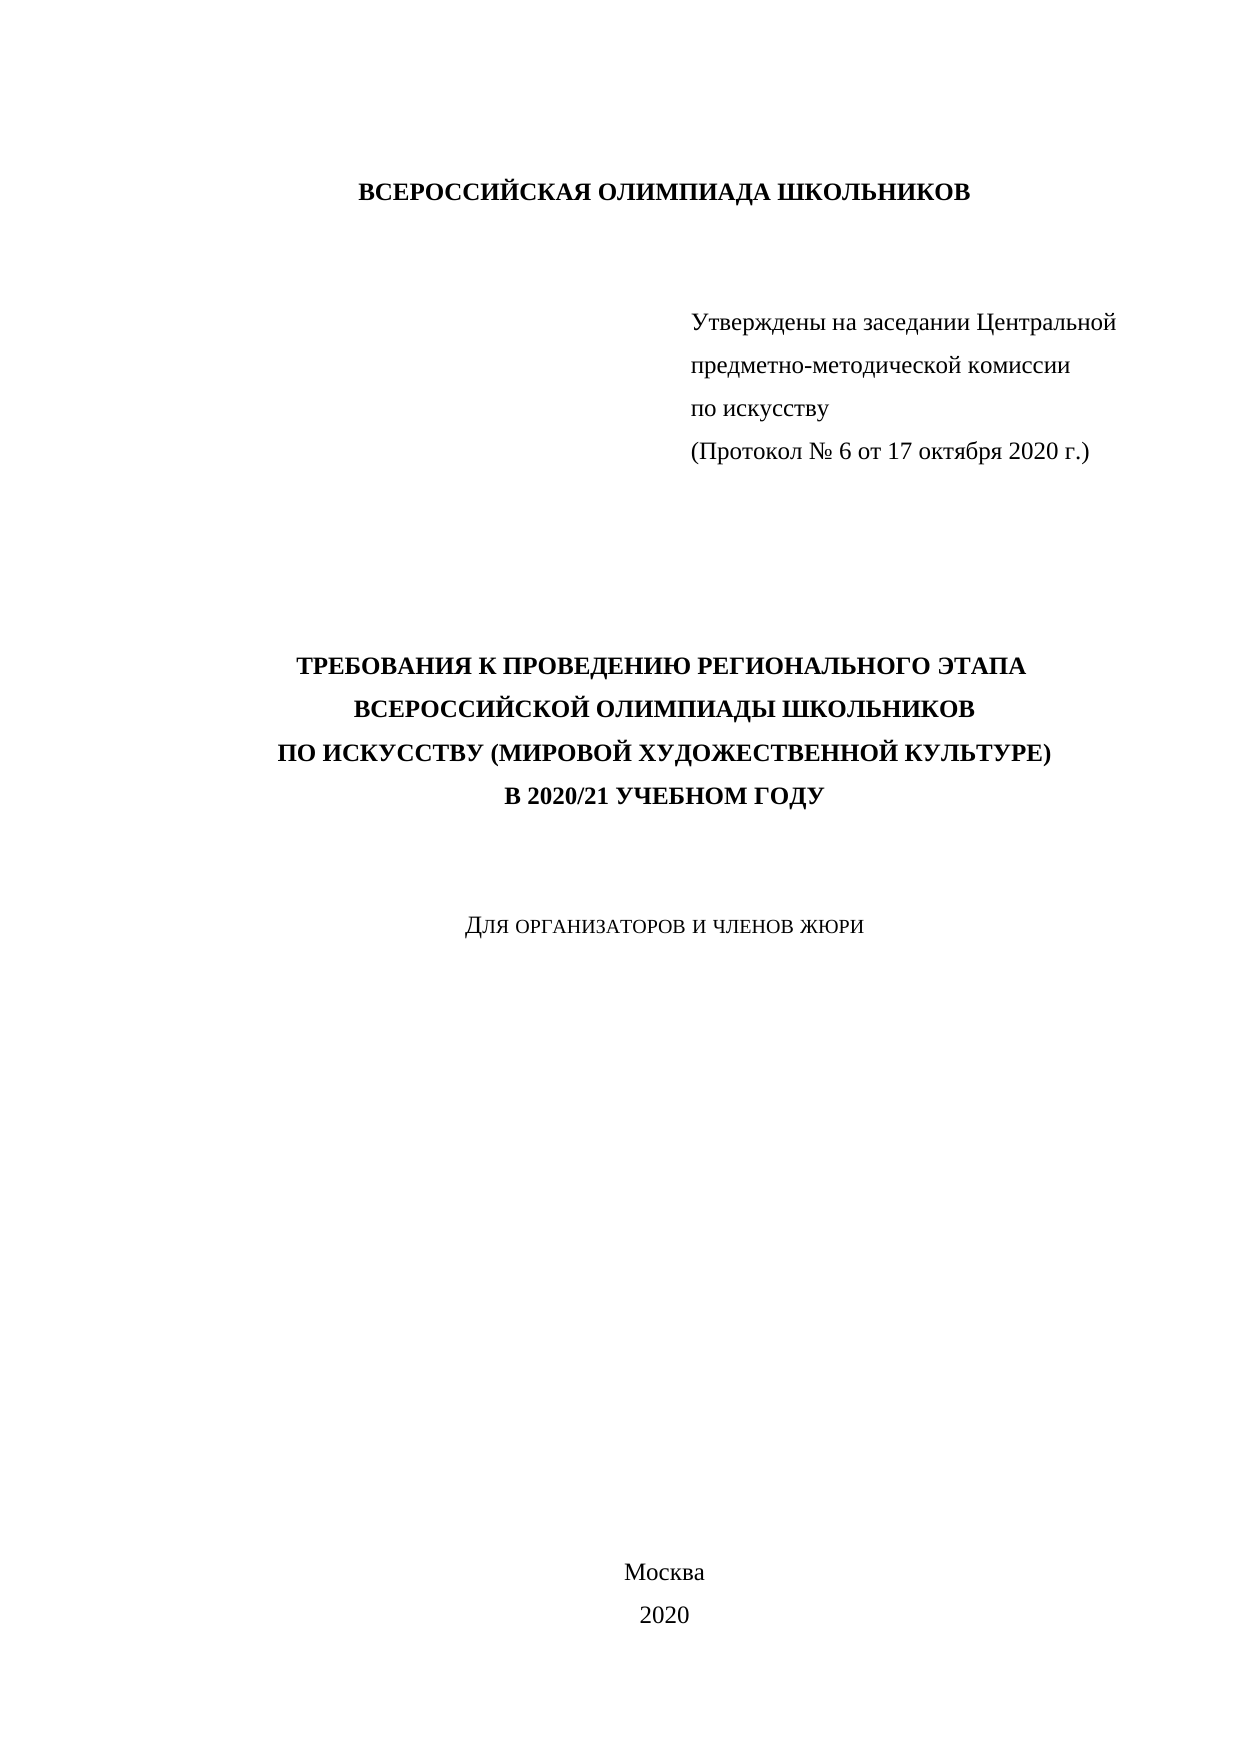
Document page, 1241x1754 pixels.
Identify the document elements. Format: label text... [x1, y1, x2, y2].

text 2020 Содержание [177, 1600, 1152, 1629]
text В 2020/21 УЧЕБНОМ ГОДУ [177, 781, 1152, 809]
text Москва [177, 1557, 1152, 1586]
table_header Утверждены на заседании Центральной предметно-методической комиссии по искусству (Протокол № 6 от 17 октября 2020 г.) [679, 307, 1152, 479]
text ВСЕРОССИЙСКАЯ ОЛИМПИАДА ШКОЛЬНИКОВ [177, 177, 1152, 206]
text ПО ИСКУССТВУ (МИРОВОЙ ХУДОЖЕСТВЕННОЙ КУЛЬТУРЕ) [177, 738, 1152, 766]
text ТРЕБОВАНИЯ К ПРОВЕДЕНИЮ РЕГИОНАЛЬНОГО ЭТАПА ВСЕРОССИЙСКОЙ ОЛИМПИАДЫ ШКОЛЬНИКОВ [177, 651, 1152, 723]
text Для организаторов и членов жюри [177, 910, 1152, 939]
